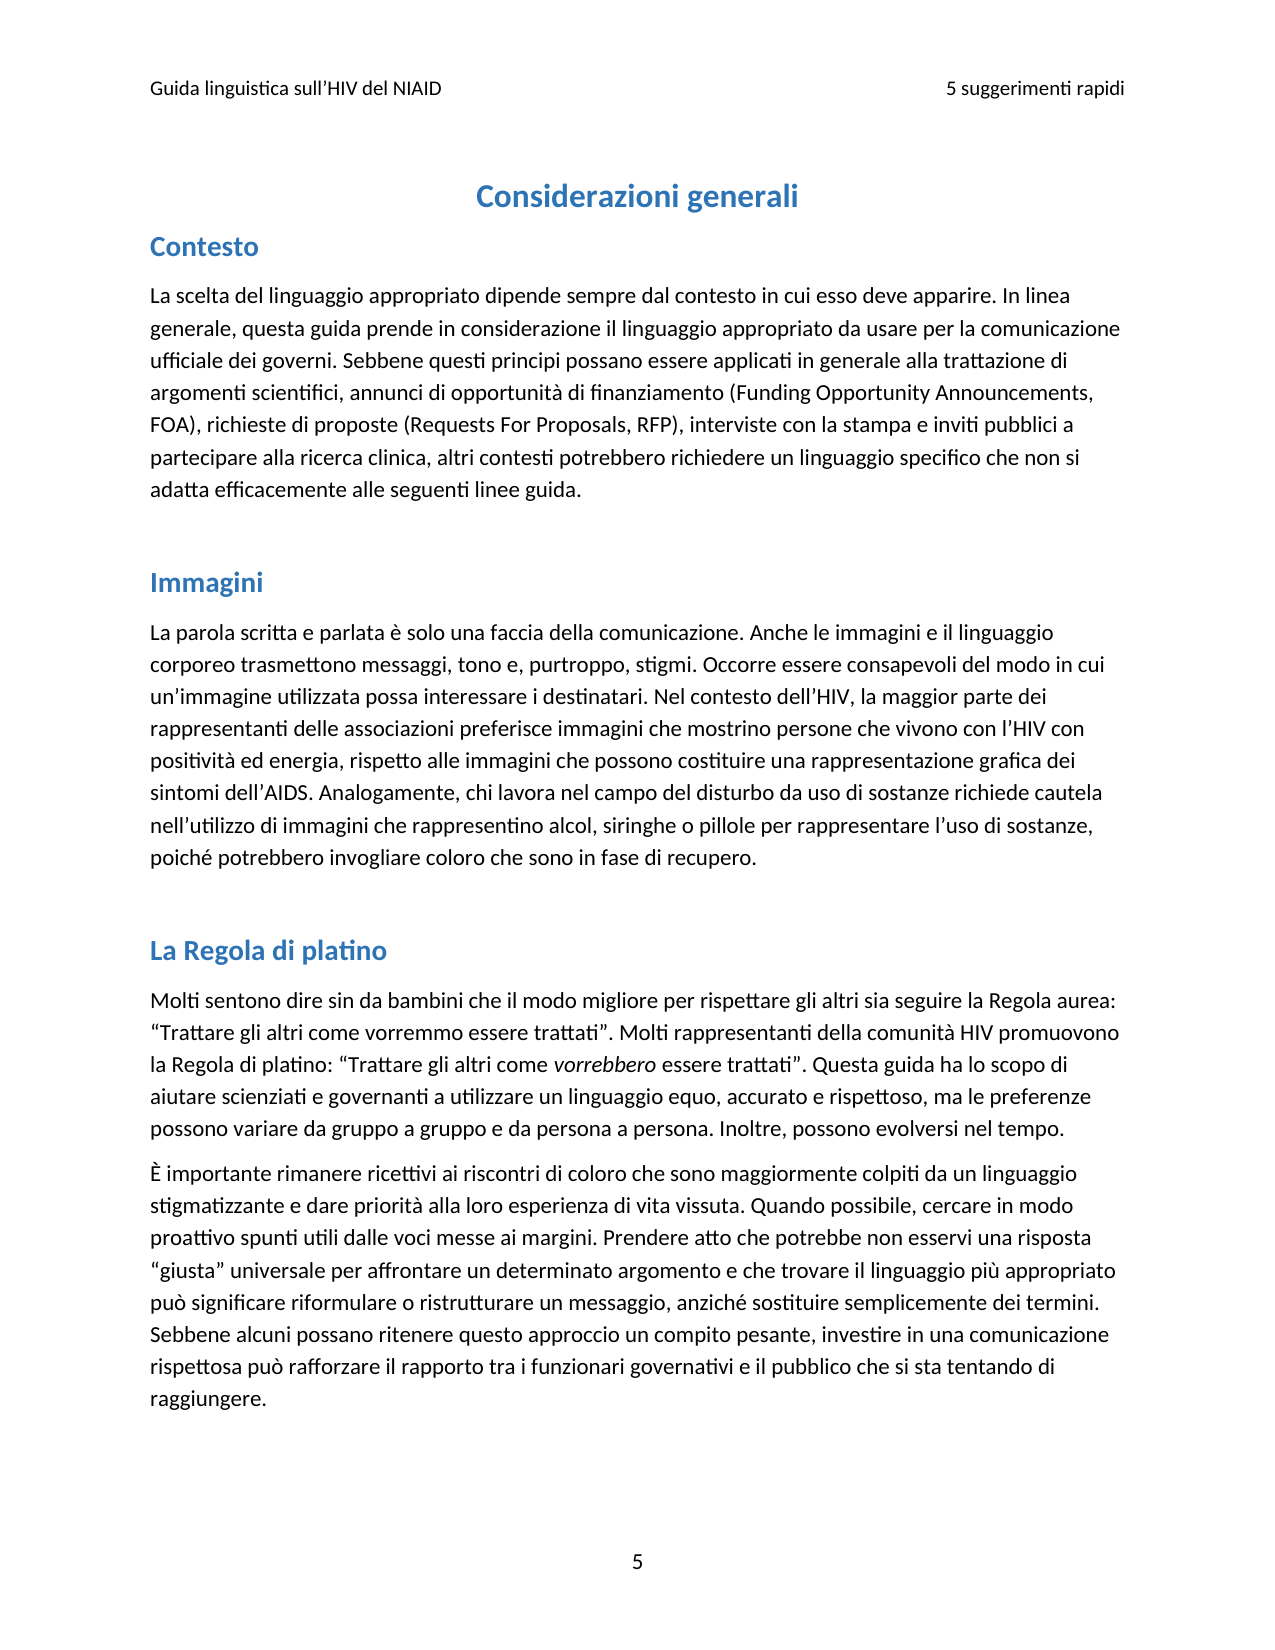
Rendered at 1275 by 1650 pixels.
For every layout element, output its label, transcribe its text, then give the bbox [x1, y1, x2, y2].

text Immagini [150, 564, 1125, 600]
text Contesto [150, 228, 1125, 264]
text La parola scritta e parlata è solo una faccia della comunicazione. Anche le immagini e il linguaggio corporeo trasmettono messaggi, tono e, purtroppo, stigmi. Occorre essere consapevoli del modo in cui un’immagine utilizzata possa interessare i destinatari. Nel contesto dell’HIV, la maggior parte dei rappresentanti delle associazioni preferisce immagini che mostrino persone che vivono con l’HIV con positività ed energia, rispetto alle immagini che possono costituire una rappresentazione grafica dei sintomi dell’AIDS. Analogamente, chi lavora nel campo del disturbo da uso di sostanze richiede cautela nell’utilizzo di immagini che rappresentino alcol, siringhe o pillole per rappresentare l’uso di sostanze, poiché potrebbero invogliare coloro che sono in fase di recupero. [150, 618, 1125, 871]
text Molti sentono dire sin da bambini che il modo migliore per rispettare gli altri sia seguire la Regola aurea: “Trattare gli altri come vorremmo essere trattati”. Molti rappresentanti della comunità HIV promuovono la Regola di platino: “Trattare gli altri come vorrebbero essere trattati”. Questa guida ha lo scopo di aiutare scienziati e governanti a utilizzare un linguaggio equo, accurato e rispettoso, ma le preferenze possono variare da gruppo a gruppo e da persona a persona. Inoltre, possono evolversi nel tempo. [150, 986, 1125, 1142]
text La scelta del linguaggio appropriato dipende sempre dal contesto in cui esso deve apparire. In linea generale, questa guida prende in considerazione il linguaggio appropriato da usare per la comunicazione ufficiale dei governi. Sebbene questi principi possano essere applicati in generale alla trattazione di argomenti scientifici, annunci di opportunità di finanziamento (Funding Opportunity Announcements, FOA), richieste di proposte (Requests For Proposals, RFP), interviste con la stampa e inviti pubblici a partecipare alla ricerca clinica, altri contesti potrebbero richiedere un linguaggio specifico che non si adatta efficacemente alle seguenti linee guida. [150, 282, 1125, 503]
text La Regola di platino [150, 932, 1125, 968]
subtitle Considerazioni generali [150, 175, 1125, 216]
text È importante rimanere ricettivi ai riscontri di coloro che sono maggiormente colpiti da un linguaggio stigmatizzante e dare priorità alla loro esperienza di vita vissuta. Quando possibile, cercare in modo proattivo spunti utili dalle voci messe ai margini. Prendere atto che potrebbe non esservi una risposta “giusta” universale per affrontare un determinato argomento e che trovare il linguaggio più appropriato può significare riformulare o ristrutturare un messaggio, anziché sostituire semplicemente dei termini. Sebbene alcuni possano ritenere questo approccio un compito pesante, investire in una comunicazione rispettosa può rafforzare il rapporto tra i funzionari governativi e il pubblico che si sta tentando di raggiungere. [150, 1159, 1125, 1412]
